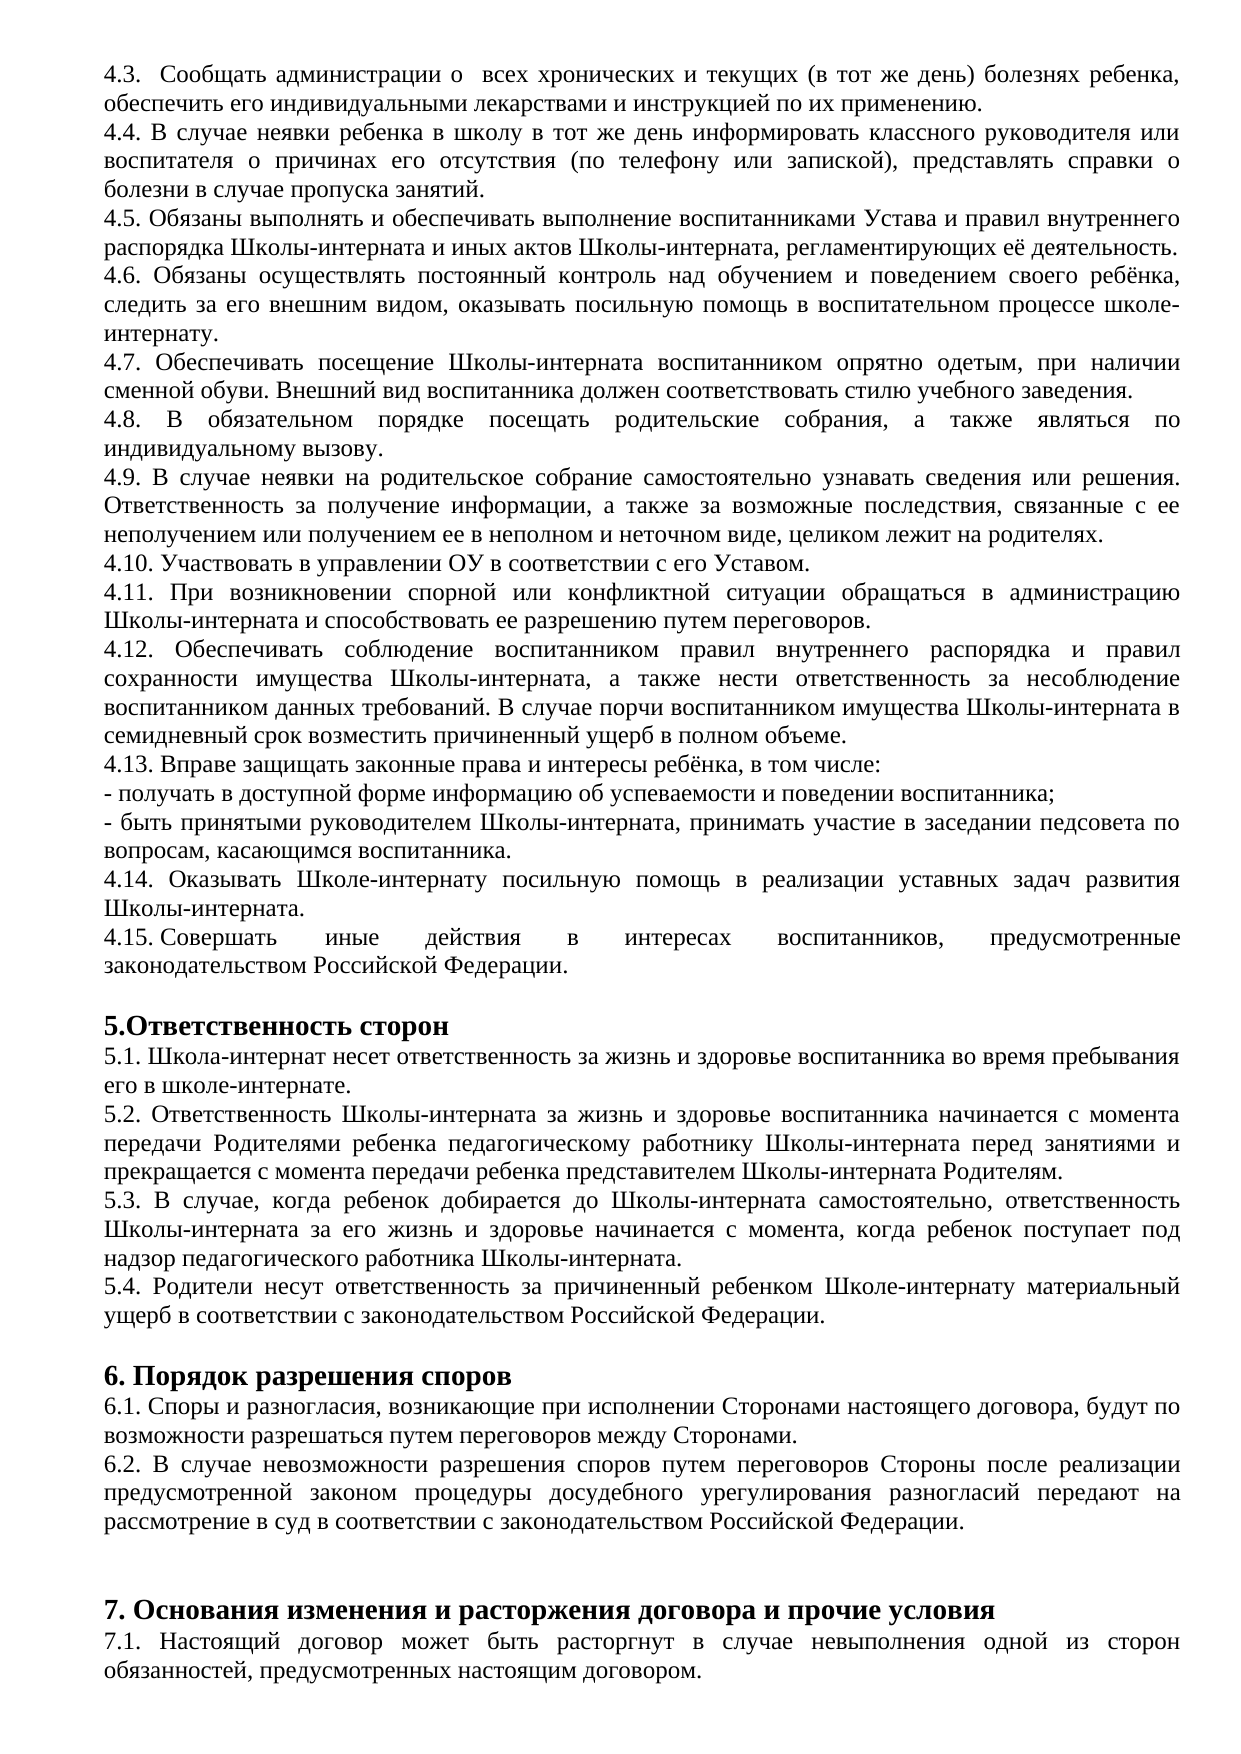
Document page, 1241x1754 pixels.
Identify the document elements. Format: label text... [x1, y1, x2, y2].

text 4.15. Совершать иные действия в интересах воспитанников, предусмотренные законодательством Российской Федерации. [103, 922, 1181, 979]
text 5.3. В случае, когда ребенок добирается до Школы-интерната самостоятельно, ответственность Школы-интерната за его жизнь и здоровье начинается с момента, когда ребенок поступает под надзор педагогического работника Школы-интерната. [103, 1185, 1181, 1271]
text 4.8. В обязательном порядке посещать родительские собрания, а также являться по индивидуальному вызову. [103, 404, 1181, 462]
text 5.2. Ответственность Школы-интерната за жизнь и здоровье воспитанника начинается с момента передачи Родителями ребенка педагогическому работнику Школы-интерната перед занятиями и прекращается с момента передачи ребенка представителем Школы-интерната Родителям. [103, 1099, 1181, 1185]
text 4.14. Оказывать Школе-интернату посильную помощь в реализации уставных задач развития Школы-интерната. [103, 864, 1181, 922]
text 4.4. В случае неявки ребенка в школу в тот же день информировать классного руководителя или воспитателя о причинах его отсутствия (по телефону или запиской), представлять справки о болезни в случае пропуска занятий. [103, 117, 1181, 203]
text 5.Ответственность сторон [103, 1008, 1181, 1041]
text 6.1. Споры и разногласия, возникающие при исполнении Сторонами настоящего договора, будут по возможности разрешаться путем переговоров между Сторонами. [103, 1391, 1181, 1449]
text 4.10. Участвовать в управлении ОУ в соответствии с его Уставом. [103, 548, 1181, 577]
text 5.4. Родители несут ответственность за причиненный ребенком Школе-интернату материальный ущерб в соответствии с законодательством Российской Федерации. [103, 1271, 1181, 1329]
text 4.11. При возникновении спорной или конфликтной ситуации обращаться в администрацию Школы-интерната и способствовать ее разрешению путем переговоров. [103, 577, 1181, 634]
text 4.12. Обеспечивать соблюдение воспитанником правил внутреннего распорядка и правил сохранности имущества Школы-интерната, а также нести ответственность за несоблюдение воспитанником данных требований. В случае порчи воспитанником имущества Школы-интерната в семидневный срок возместить причиненный ущерб в полном объеме. [103, 634, 1181, 749]
text 4.6. Обязаны осуществлять постоянный контроль над обучением и поведением своего ребёнка, следить за его внешним видом, оказывать посильную помощь в воспитательном процессе школе-интернату. [103, 260, 1181, 347]
text - получать в доступной форме информацию об успеваемости и поведении воспитанника; [103, 778, 1181, 807]
text 4.13. Вправе защищать законные права и интересы ребёнка, в том числе: [103, 749, 1181, 778]
text 6. Порядок разрешения споров [103, 1358, 1181, 1391]
text 7.1. Настоящий договор может быть расторгнут в случае невыполнения одной из сторон обязанностей, предусмотренных настоящим договором. [103, 1626, 1181, 1683]
text 7. Основания изменения и расторжения договора и прочие условия [103, 1592, 1181, 1626]
text 6.2. В случае невозможности разрешения споров путем переговоров Стороны после реализации предусмотренной законом процедуры досудебного урегулирования разногласий передают на рассмотрение в суд в соответствии с законодательством Российской Федерации. [103, 1449, 1181, 1535]
text 4.9. В случае неявки на родительское собрание самостоятельно узнавать сведения или решения. Ответственность за получение информации, а также за возможные последствия, связанные с ее неполучением или получением ее в неполном и неточном виде, целиком лежит на родителях. [103, 462, 1181, 548]
text 4.5. Обязаны выполнять и обеспечивать выполнение воспитанниками Устава и правил внутреннего распорядка Школы-интерната и иных актов Школы-интерната, регламентирующих её деятельность. [103, 203, 1181, 260]
text 4.3. Сообщать администрации о всех хронических и текущих (в тот же день) болезнях ребенка, обеспечить его индивидуальными лекарствами и инструкцией по их применению. [103, 59, 1181, 117]
text 5.1. Школа-интернат несет ответственность за жизнь и здоровье воспитанника во время пребывания его в школе-интернате. [103, 1041, 1181, 1099]
text - быть принятыми руководителем Школы-интерната, принимать участие в заседании педсовета по вопросам, касающимся воспитанника. [103, 807, 1181, 864]
text 4.7. Обеспечивать посещение Школы-интерната воспитанником опрятно одетым, при наличии сменной обуви. Внешний вид воспитанника должен соответствовать стилю учебного заведения. [103, 347, 1181, 404]
